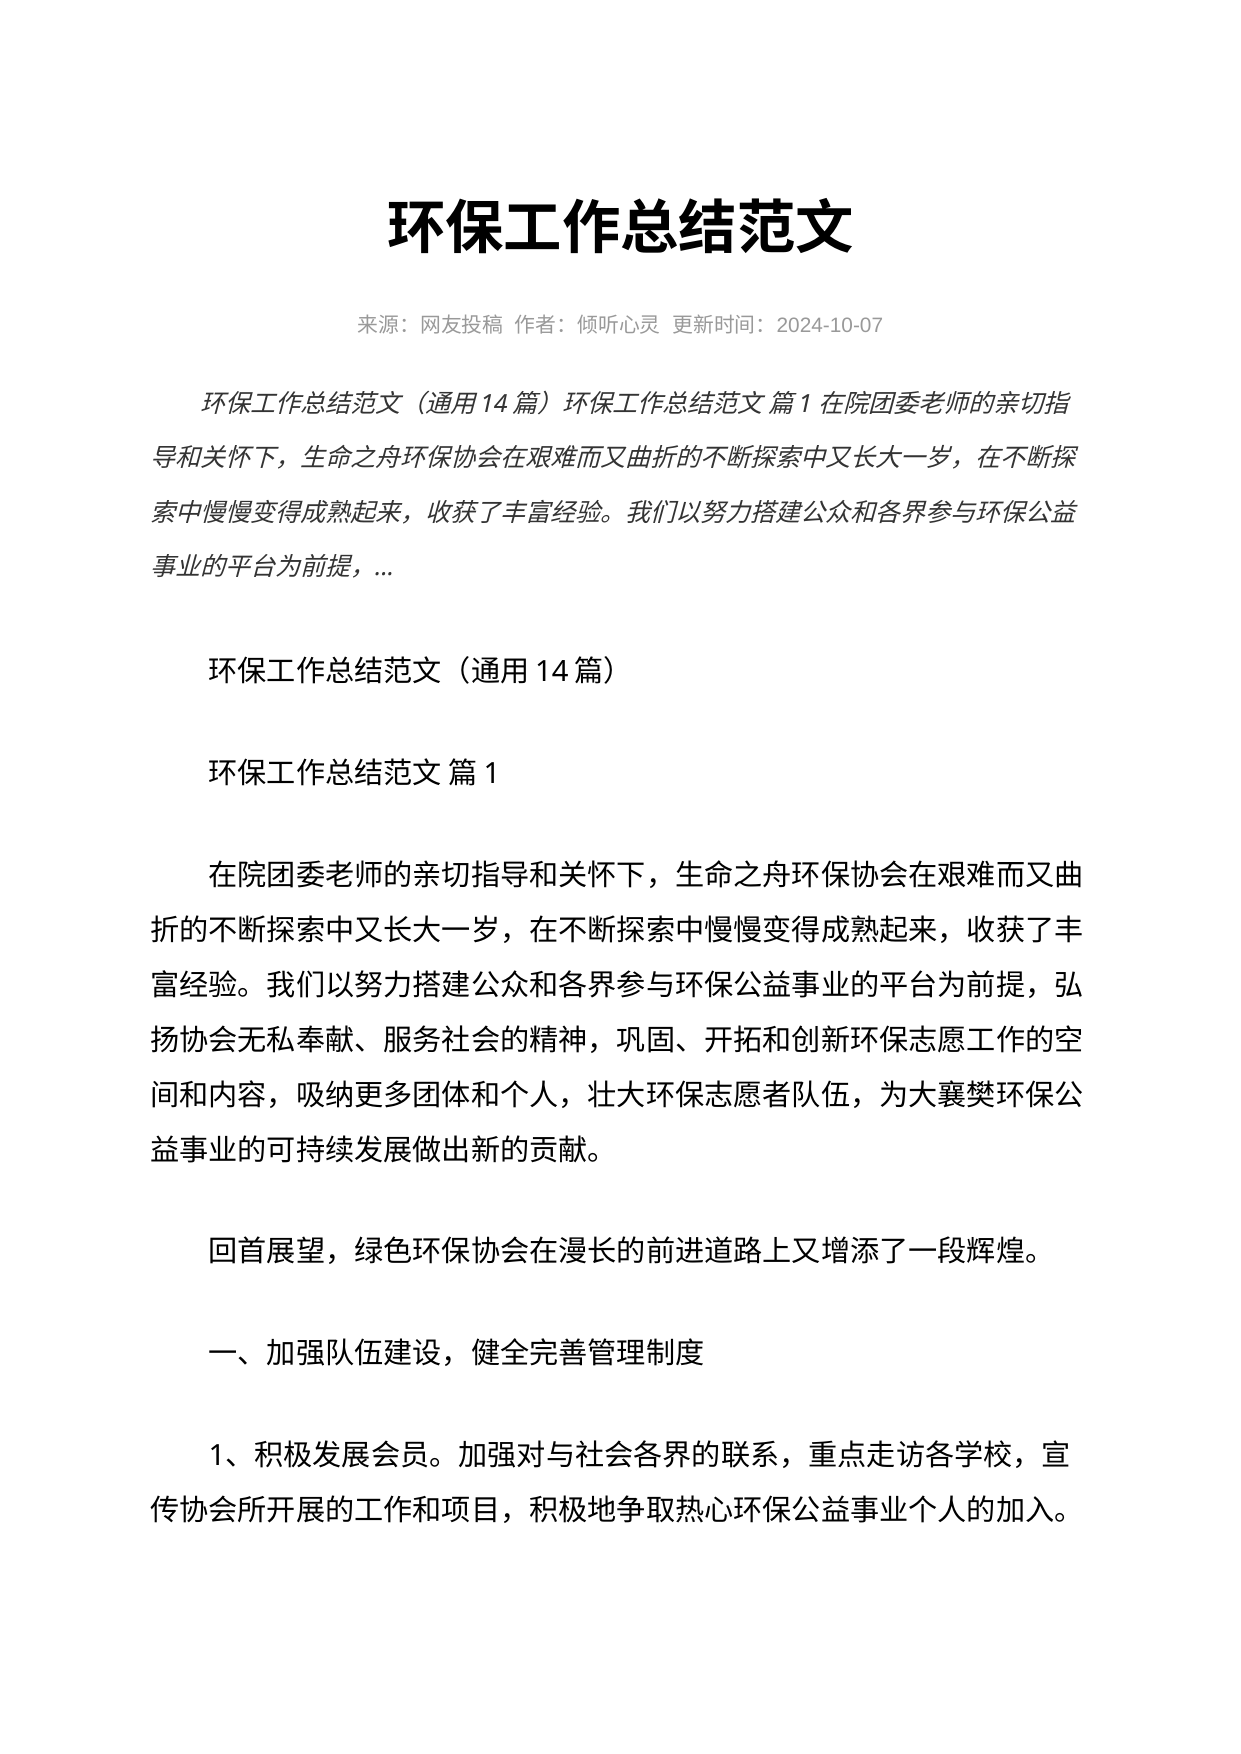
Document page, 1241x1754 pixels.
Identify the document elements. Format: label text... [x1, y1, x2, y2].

text 环保工作总结范文（通用14篇） [150, 648, 1090, 690]
text 一、加强队伍建设，健全完善管理制度 [150, 1330, 1090, 1372]
subtitle 环保工作总结范文 [150, 181, 1090, 266]
text 1、积极发展会员。加强对与社会各界的联系，重点走访各学校，宣传协会所开展的工作和项目，积极地争取热心环保公益事业个人的加入。 [150, 1432, 1090, 1529]
text 回首展望，绿色环保协会在漫长的前进道路上又增添了一段辉煌。 [150, 1228, 1090, 1270]
text 环保工作总结范文（通用14篇）环保工作总结范文 篇1 在院团委老师的亲切指导和关怀下，生命之舟环保协会在艰难而又曲折的不断探索中又长大一岁，在不断探索中慢慢变得成熟起来，收获了丰富经验。我们以努力搭建公众和各界参与环保公益事业的平台为前提，... [150, 383, 1090, 583]
text 环保工作总结范文 篇1 [150, 750, 1090, 792]
text 来源：网友投稿 作者：倾听心灵 更新时间：2024-10-07 [150, 313, 1090, 337]
text 在院团委老师的亲切指导和关怀下，生命之舟环保协会在艰难而又曲折的不断探索中又长大一岁，在不断探索中慢慢变得成熟起来，收获了丰富经验。我们以努力搭建公众和各界参与环保公益事业的平台为前提，弘扬协会无私奉献、服务社会的精神，巩固、开拓和创新环保志愿工作的空间和内容，吸纳更多团体和个人，壮大环保志愿者队伍，为大襄樊环保公益事业的可持续发展做出新的贡献。 [150, 852, 1090, 1168]
